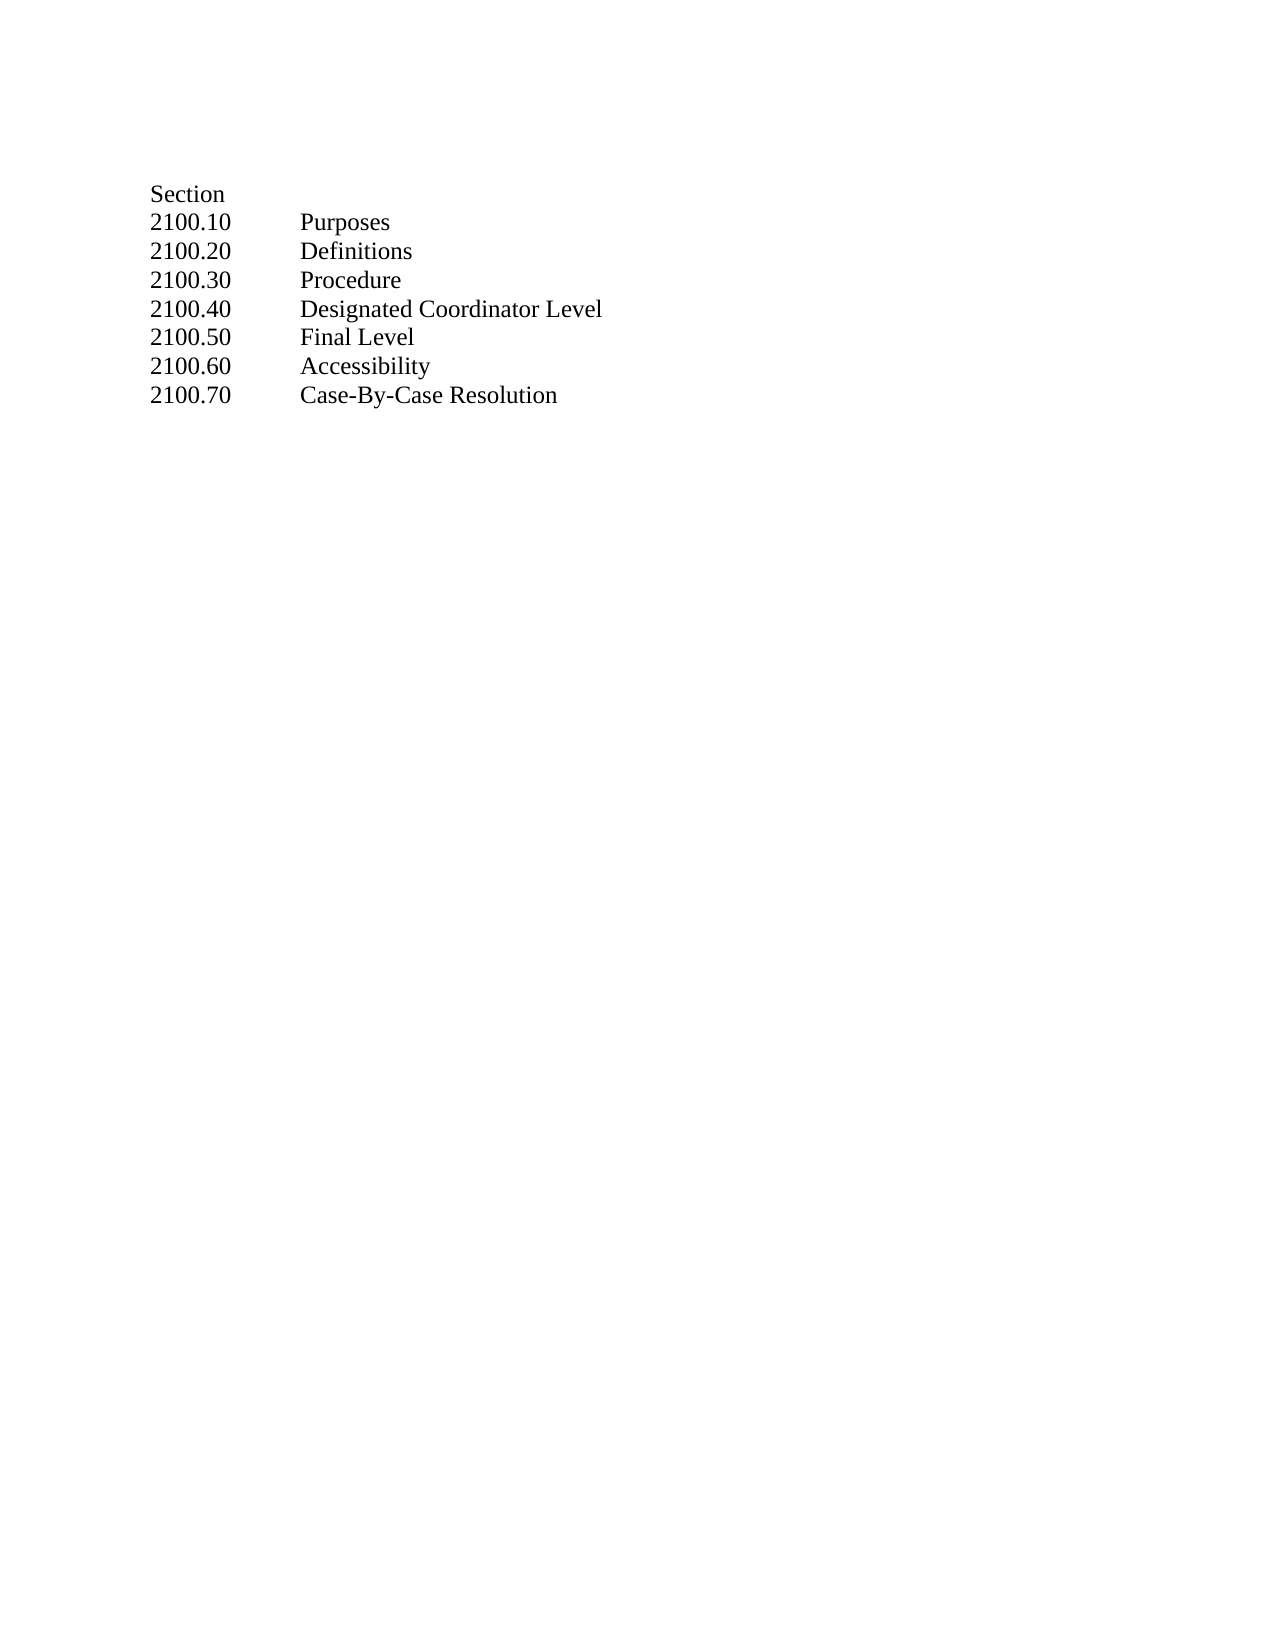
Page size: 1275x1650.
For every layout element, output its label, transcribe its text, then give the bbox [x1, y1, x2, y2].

text Section [150, 179, 1125, 207]
text 2100.20 Definitions [150, 236, 1125, 265]
text 2100.50 Final Level [150, 322, 1125, 351]
text 2100.40 Designated Coordinator Level [150, 294, 1125, 322]
text 2100.60 Accessibility [150, 351, 1125, 380]
text 2100.30 Procedure [150, 265, 1125, 294]
text 2100.10 Purposes [150, 207, 1125, 236]
text 2100.70 Case-By-Case Resolution [150, 380, 1125, 409]
